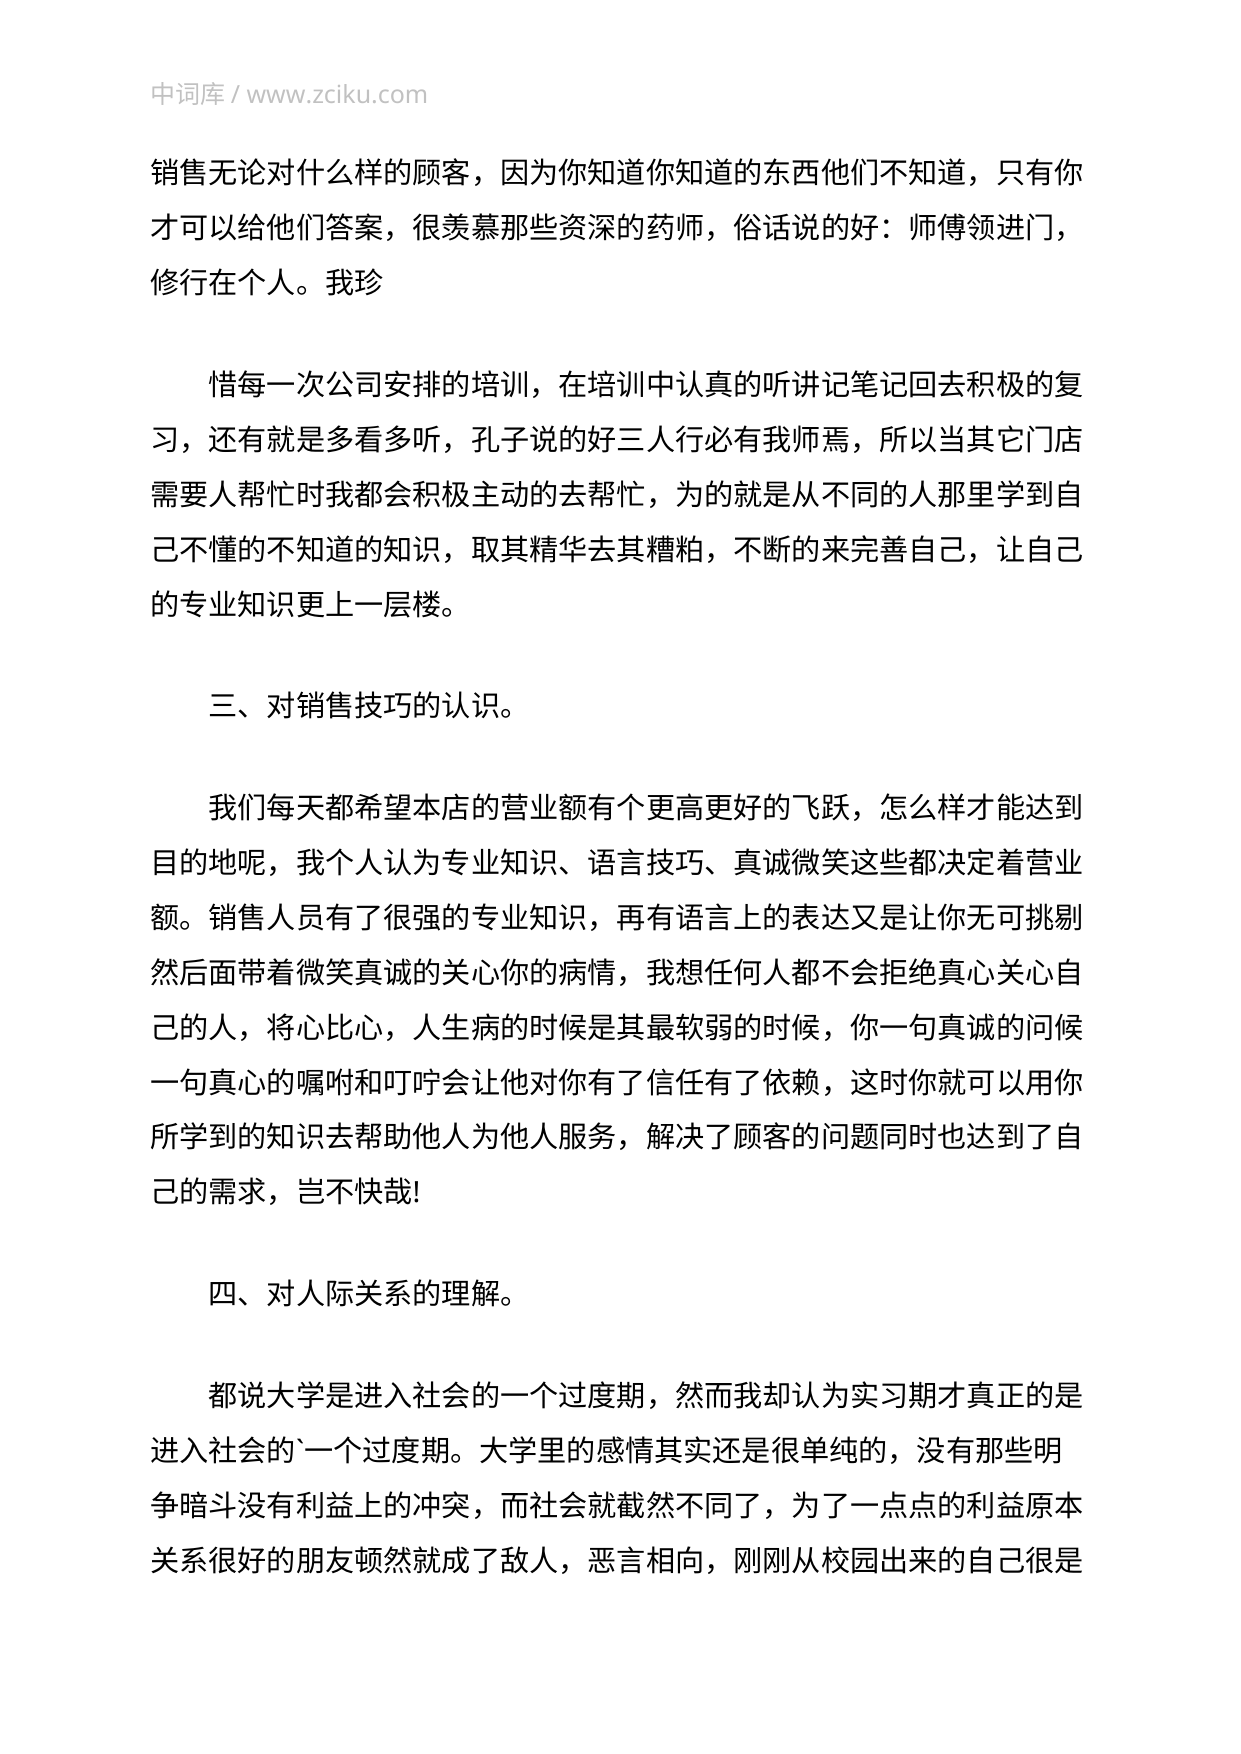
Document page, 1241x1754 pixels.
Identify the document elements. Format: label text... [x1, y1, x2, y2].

text 三、对销售技巧的认识。 [150, 683, 1090, 725]
text 惜每一次公司安排的培训，在培训中认真的听讲记笔记回去积极的复习，还有就是多看多听，孔子说的好三人行必有我师焉，所以当其它门店需要人帮忙时我都会积极主动的去帮忙，为的就是从不同的人那里学到自己不懂的不知道的知识，取其精华去其糟粕，不断的来完善自己，让自己的专业知识更上一层楼。 [150, 362, 1090, 623]
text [150, 1373, 1090, 1580]
text 我们每天都希望本店的营业额有个更高更好的飞跃，怎么样才能达到目的地呢，我个人认为专业知识、语言技巧、真诚微笑这些都决定着营业额。销售人员有了很强的专业知识，再有语言上的表达又是让你无可挑剔然后面带着微笑真诚的关心你的病情，我想任何人都不会拒绝真心关心自己的人，将心比心，人生病的时候是其最软弱的时候，你一句真诚的问候一句真心的嘱咐和叮咛会让他对你有了信任有了依赖，这时你就可以用你所学到的知识去帮助他人为他人服务，解决了顾客的问题同时也达到了自己的需求，岂不快哉! [150, 785, 1090, 1211]
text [150, 150, 1090, 302]
text 四、对人际关系的理解。 [150, 1271, 1090, 1313]
